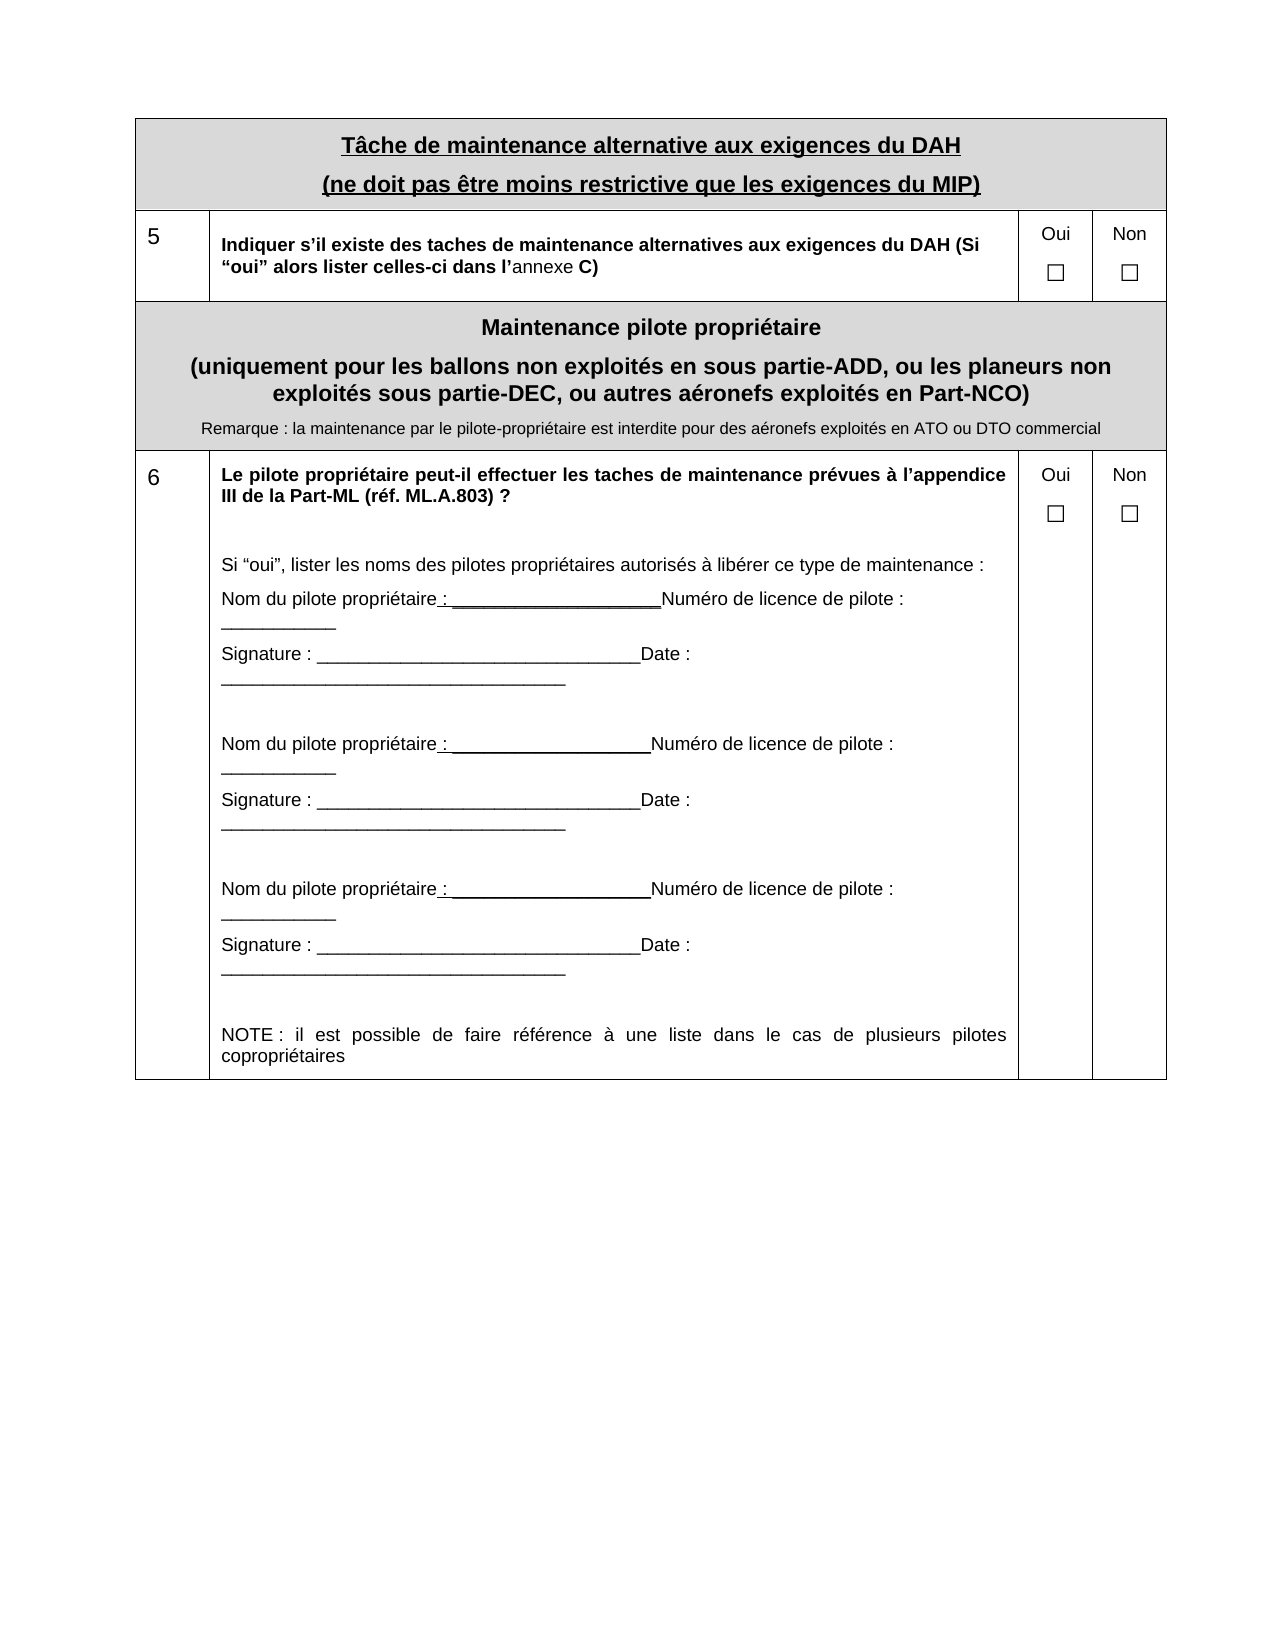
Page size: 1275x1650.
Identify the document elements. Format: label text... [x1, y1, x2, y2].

table_cell Indiquer s’il existe des taches de maintenance alternatives aux exigences du DAH (Si “oui” alors lister celles-ci dans l’annexe C) [210, 211, 1018, 301]
table_cell Non [1093, 451, 1166, 1079]
table_cell Maintenance pilote propriétaire (uniquement pour les ballons non exploités en sous partie-ADD, ou les planeurs non exploités sous partie-DEC, ou autres aéronefs exploités en Part-NCO) Remarque : la maintenance par le pilote-propriétaire est interdite pour des aéronefs exploités en ATO ou DTO commercial [136, 302, 1166, 450]
table_header Tâche de maintenance alternative aux exigences du DAH (ne doit pas être moins restrictive que les exigences du MIP) [136, 119, 1166, 209]
table_cell Oui [1019, 451, 1092, 1079]
table_cell 6 [136, 451, 209, 1079]
table_cell Le pilote propriétaire peut-il effectuer les taches de maintenance prévues à l’appendice III de la Part-ML (réf. ML.A.803) ? Si “oui”, lister les noms des pilotes propriétaires autorisés à libérer ce type de maintenance : Nom du pilote propriétaire : ____________________Numéro de licence de pilote : ___________ Signature : _______________________________Date : _________________________________ Nom du pilote propriétaire : ___________________Numéro de licence de pilote : ___________ Signature : _______________________________Date : _________________________________ Nom du pilote propriétaire : ___________________Numéro de licence de pilote : ___________ Signature : _______________________________Date : _________________________________ NOTE : il est possible de faire référence à une liste dans le cas de plusieurs pilotes copropriétaires [210, 451, 1018, 1079]
table_cell 5 [136, 211, 209, 301]
table_cell Non [1093, 211, 1166, 301]
table_cell Oui [1019, 211, 1092, 301]
